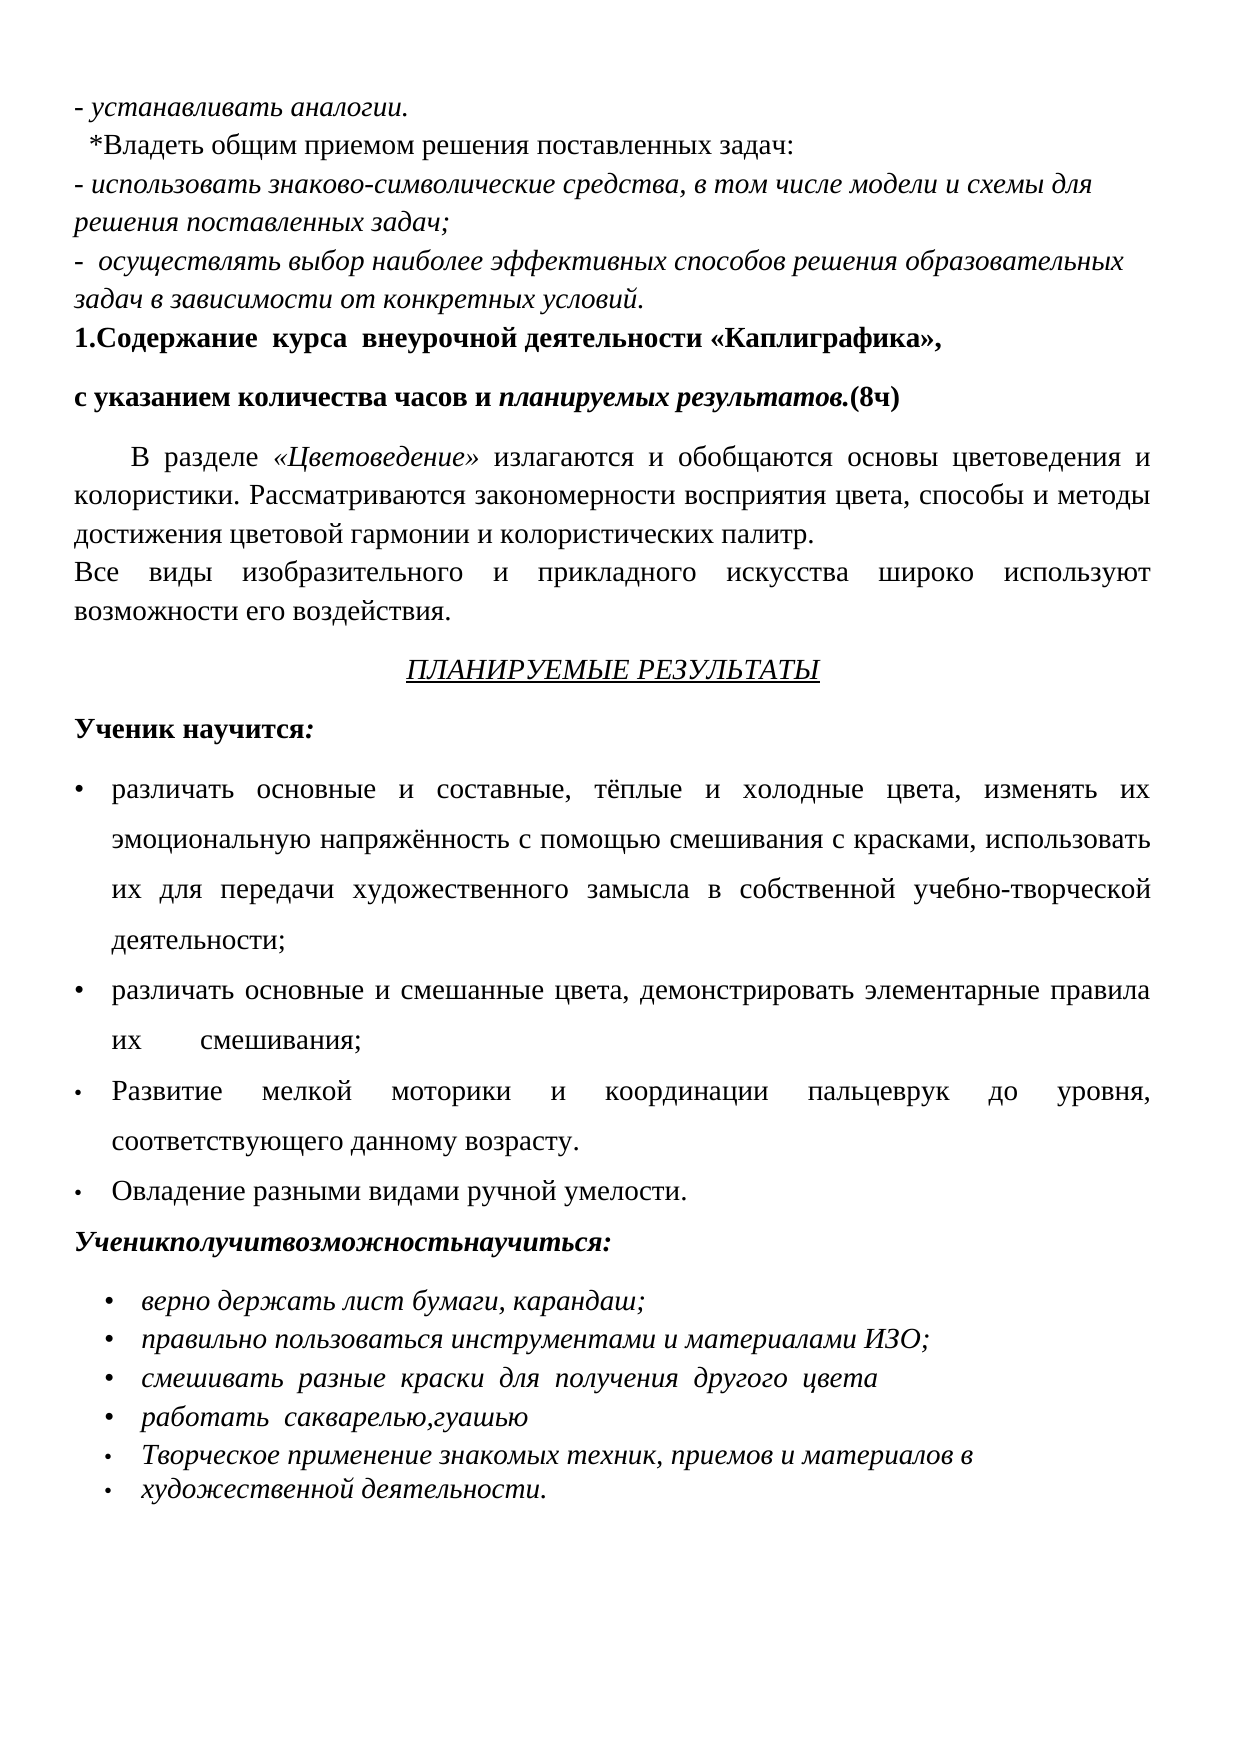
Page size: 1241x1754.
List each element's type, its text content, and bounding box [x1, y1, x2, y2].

list работать сакварелью,гуашью [103, 1399, 1152, 1432]
list верно держать лист бумаги, карандаш; [103, 1283, 1152, 1317]
list Творческое применение знакомых техник, приемов и материалов в [103, 1437, 1152, 1471]
text - устанавливать аналогии. [74, 89, 1152, 122]
list смешивать разные краски для получения другого цвета [103, 1360, 1152, 1394]
text - осуществлять выбор наиболее эффективных способов решения образовательных задач в зависимости от конкретных условий. [74, 243, 1152, 315]
list различать основные и смешанные цвета, демонстрировать элементарные правила их смешивания; [74, 972, 1152, 1056]
text Ученикполучитвозможностьнаучиться: [74, 1224, 1152, 1257]
text Ученик научится: [74, 712, 1152, 745]
text 1.Содержание курса внеурочной деятельности «Каплиграфика», [74, 320, 1152, 353]
text - использовать знаково-символические средства, в том числе модели и схемы для решения поставленных задач; [74, 166, 1152, 238]
list Овладение разными видами ручной умелости. [74, 1173, 1152, 1207]
text *Владеть общим приемом решения поставленных задач: [74, 127, 1152, 161]
text ПЛАНИРУЕМЫЕ РЕЗУЛЬТАТЫ [74, 652, 1152, 686]
list различать основные и составные, тёплые и холодные цвета, изменять их эмоциональную напряжённость с помощью смешивания с красками, использовать их для передачи художественного замысла в собственной учебно-творческой деятельности; [74, 771, 1152, 955]
text с указанием количества часов и планируемых результатов.(8ч) [74, 379, 1152, 413]
text Все виды изобразительного и прикладного искусства широко используют возможности его воздействия. [74, 554, 1152, 626]
text В разделе «Цветоведение» излагаются и обобщаются основы цветоведения и колористики. Рассматриваются закономерности восприятия цвета, способы и методы достижения цветовой гармонии и колористических палитр. [74, 439, 1152, 549]
list художественной деятельности. [103, 1471, 1152, 1504]
list правильно пользоваться инструментами и материалами ИЗО; [103, 1322, 1152, 1355]
list Развитие мелкой моторики и координации пальцеврук до уровня, соответствующего данному возрасту. [74, 1073, 1152, 1157]
